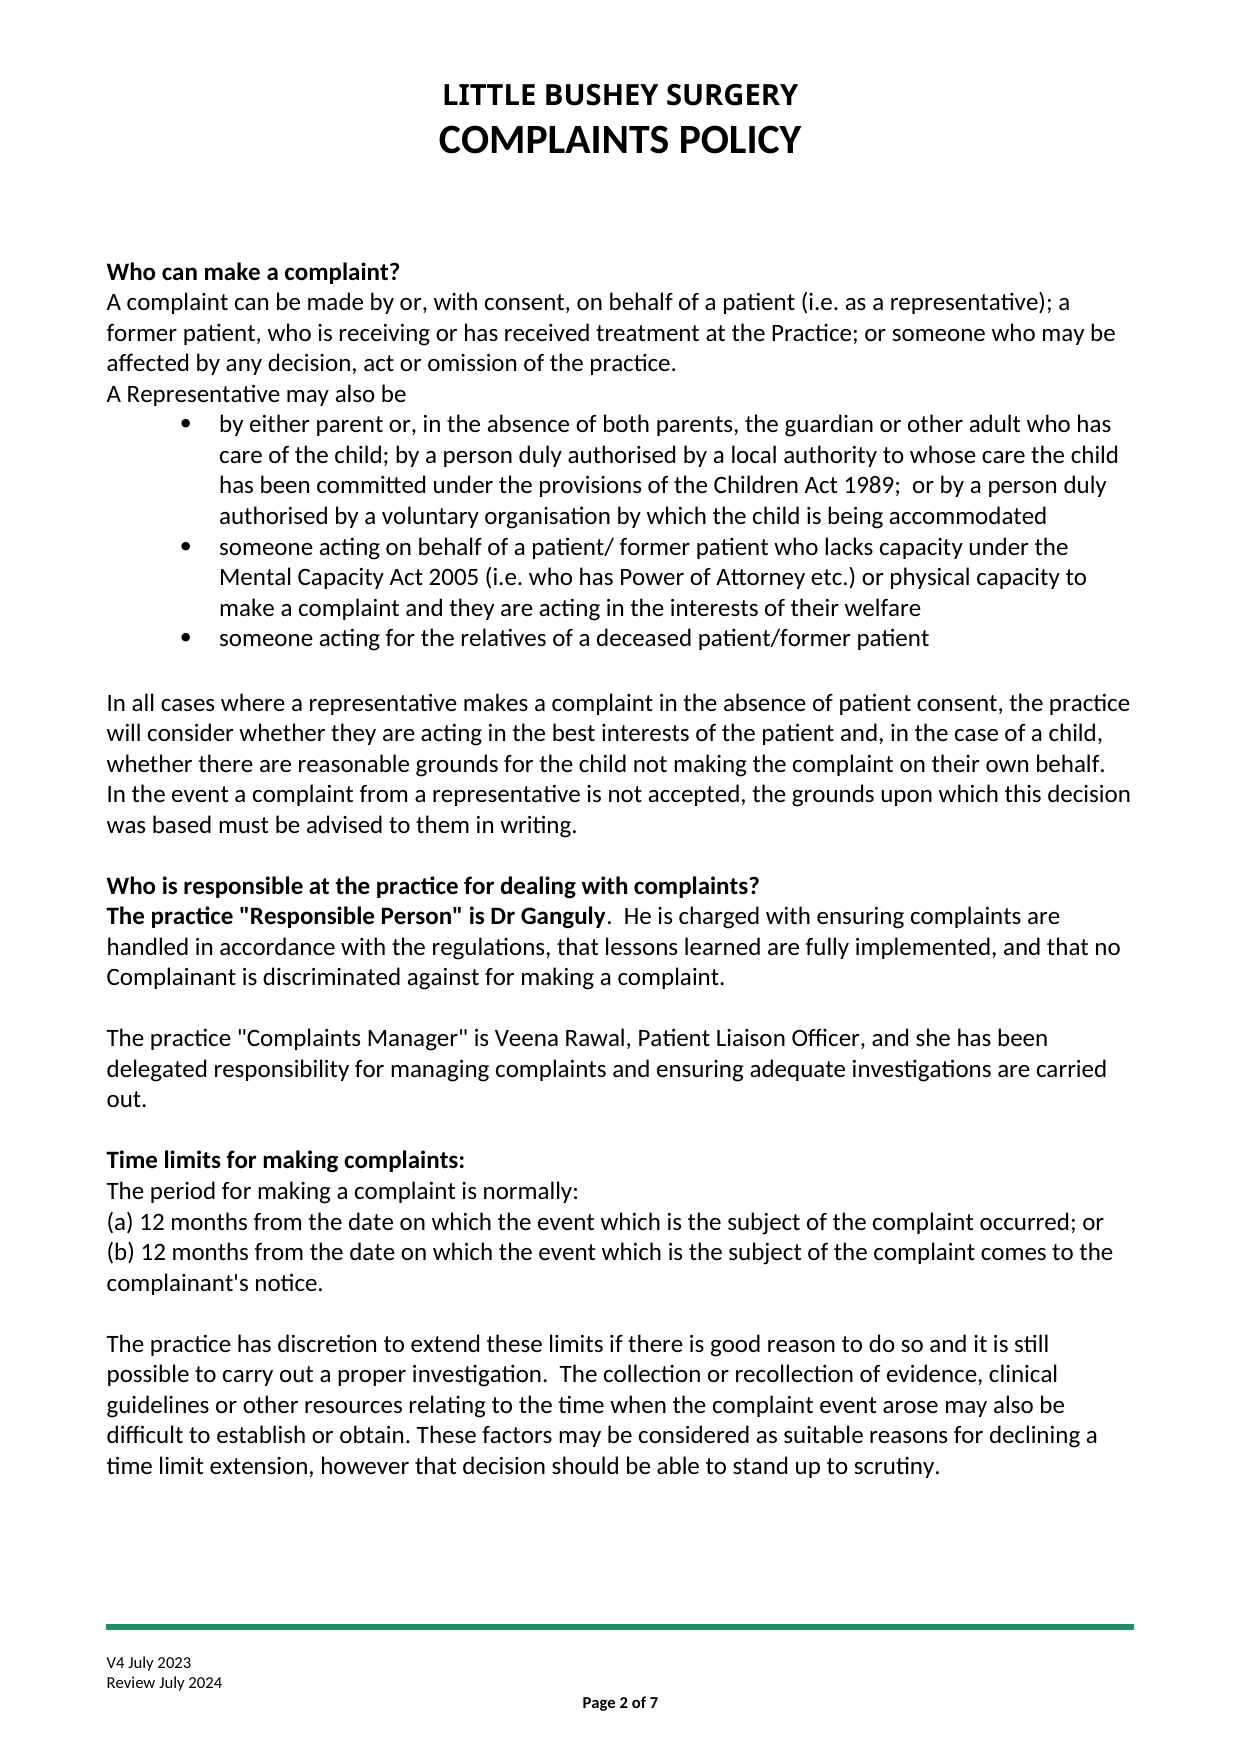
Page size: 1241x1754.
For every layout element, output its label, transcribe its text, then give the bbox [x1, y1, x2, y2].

text Time limits for making complaints: [106, 1144, 1134, 1175]
text A Representative may also be [106, 378, 1134, 408]
list someone acting for the relatives of a deceased patient/former patient [181, 622, 1134, 687]
text Who can make a complaint? [106, 256, 1134, 286]
text The practice "Responsible Person" is Dr Ganguly. He is charged with ensuring complaints are handled in accordance with the regulations, that lessons learned are fully implemented, and that no Complainant is discriminated against for making a complaint. [106, 900, 1134, 992]
list by either parent or, in the absence of both parents, the guardian or other adult who has care of the child; by a person duly authorised by a local authority to whose care the child has been committed under the provisions of the Children Act 1989; or by a person duly authorised by a voluntary organisation by which the child is being accommodated [181, 408, 1134, 531]
list someone acting on behalf of a patient/ former patient who lacks capacity under the Mental Capacity Act 2005 (i.e. who has Power of Attorney etc.) or physical capacity to make a complaint and they are acting in the interests of their welfare [181, 531, 1134, 622]
text (b) 12 months from the date on which the event which is the subject of the complaint comes to the complainant's notice. [106, 1236, 1134, 1297]
text Who is responsible at the practice for dealing with complaints? [106, 870, 1134, 900]
text The practice has discretion to extend these limits if there is good reason to do so and it is still possible to carry out a proper investigation. The collection or recollection of evidence, clinical guidelines or other resources relating to the time when the complaint event arose may also be difficult to establish or obtain. These factors may be considered as suitable reasons for declining a time limit extension, however that decision should be able to stand up to scrutiny. [106, 1328, 1134, 1480]
text In all cases where a representative makes a complaint in the absence of patient consent, the practice will consider whether they are acting in the best interests of the patient and, in the case of a child, whether there are reasonable grounds for the child not making the complaint on their own behalf. In the event a complaint from a representative is not accepted, the grounds upon which this decision was based must be advised to them in writing. [106, 687, 1134, 839]
text A complaint can be made by or, with consent, on behalf of a patient (i.e. as a representative); a former patient, who is receiving or has received treatment at the Practice; or someone who may be affected by any decision, act or omission of the practice. [106, 286, 1134, 378]
text The practice "Complaints Manager" is Veena Rawal, Patient Liaison Officer, and she has been delegated responsibility for managing complaints and ensuring adequate investigations are carried out. [106, 1022, 1134, 1114]
text The period for making a complaint is normally: (a) 12 months from the date on which the event which is the subject of the complaint occurred; or [106, 1175, 1134, 1236]
